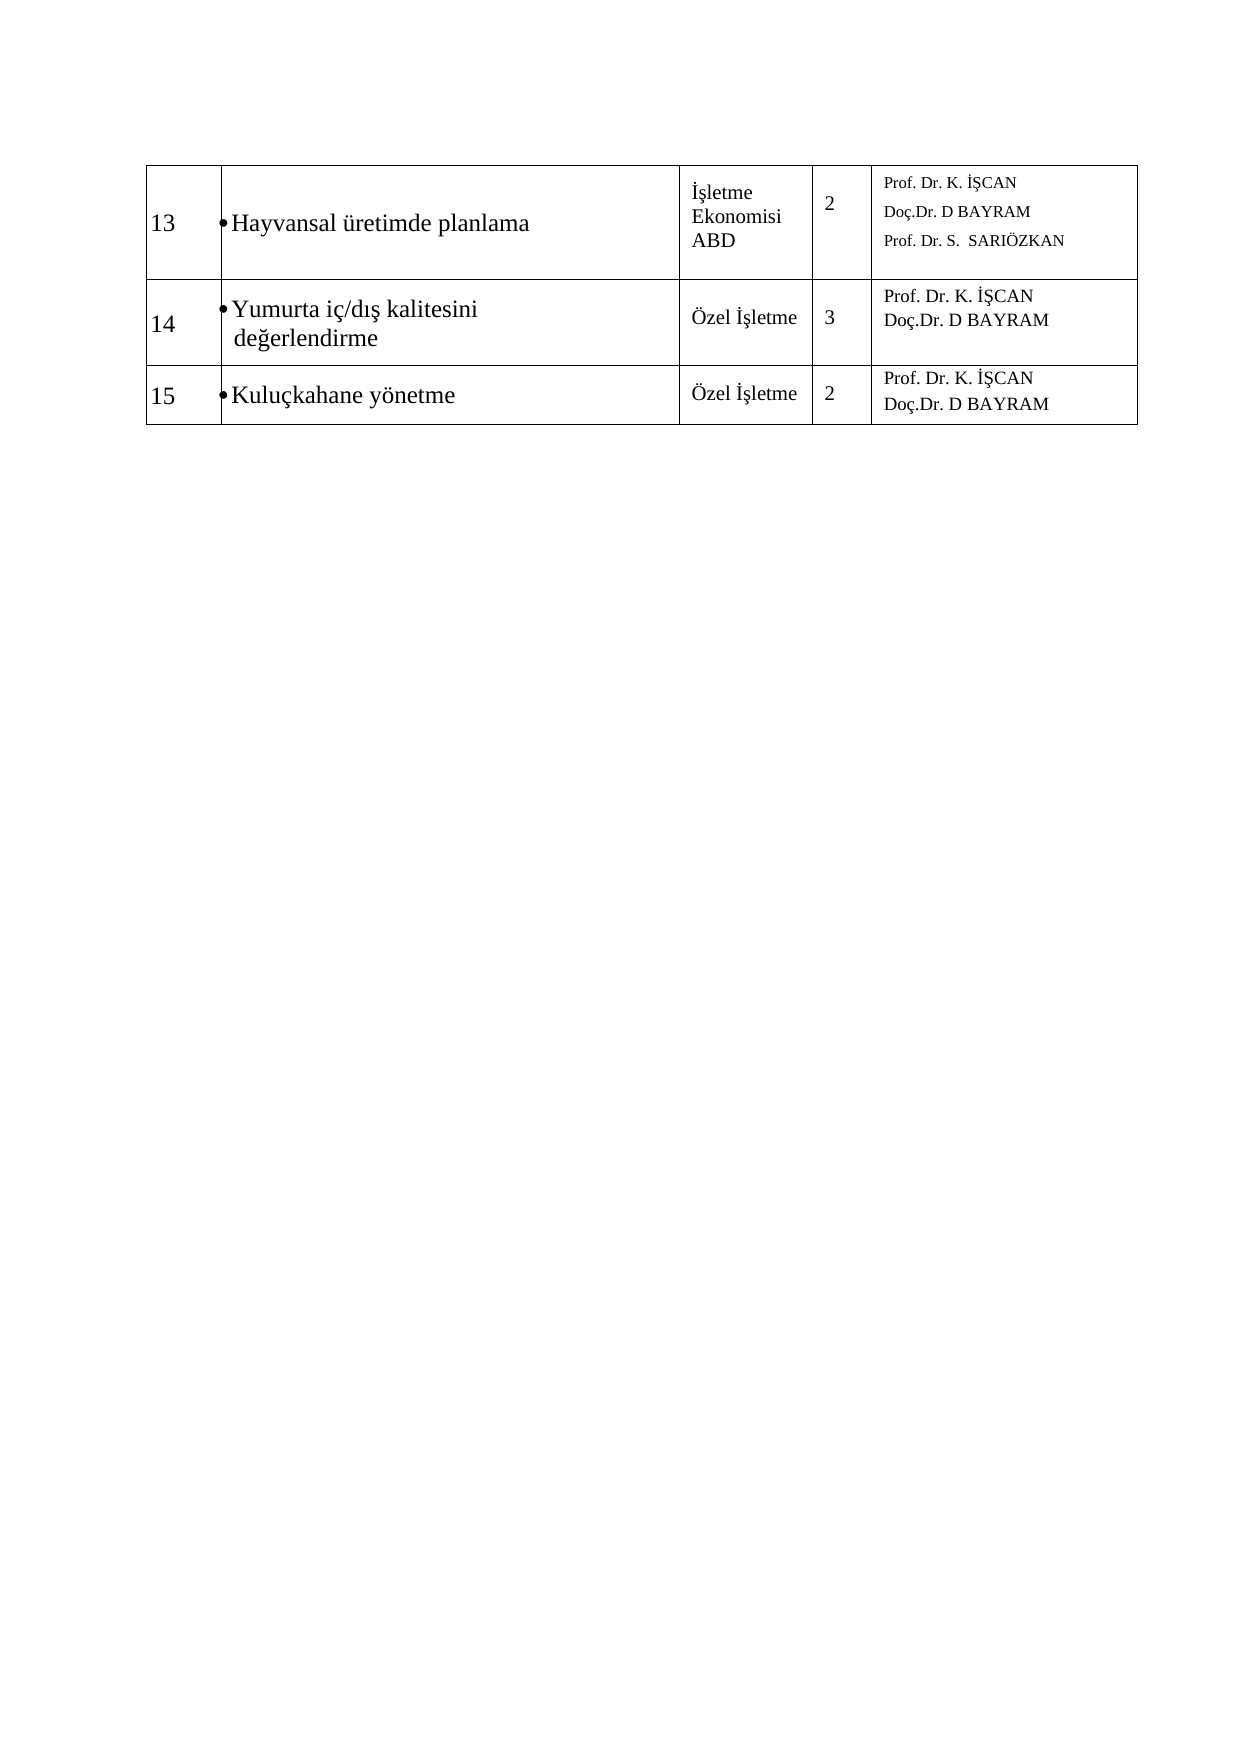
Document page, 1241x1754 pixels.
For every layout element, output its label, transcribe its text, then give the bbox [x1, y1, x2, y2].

table_cell Özel İşletme [680, 366, 812, 424]
table_cell 15 [147, 366, 221, 424]
table_cell 14 [147, 280, 221, 365]
table_cell 3 [813, 280, 871, 365]
table_cell Hayvansal üretimde planlama [222, 166, 679, 279]
table_cell 13 [147, 166, 221, 279]
table_cell İşletme Ekonomisi ABD [680, 166, 812, 279]
table_cell Yumurta iç/dış kalitesini değerlendirme [222, 280, 679, 365]
table_cell Özel İşletme [680, 280, 812, 365]
table_cell Prof. Dr. K. İŞCAN Doç.Dr. D BAYRAM [872, 280, 1137, 365]
table_cell 2 [813, 166, 871, 279]
table_cell Prof. Dr. K. İŞCAN Doç.Dr. D BAYRAM [872, 366, 1137, 424]
table_cell 2 [813, 366, 871, 424]
table_cell Prof. Dr. K. İŞCAN Doç.Dr. D BAYRAM Prof. Dr. S. SARIÖZKAN [872, 166, 1137, 279]
table_cell Kuluçkahane yönetme [222, 366, 679, 424]
